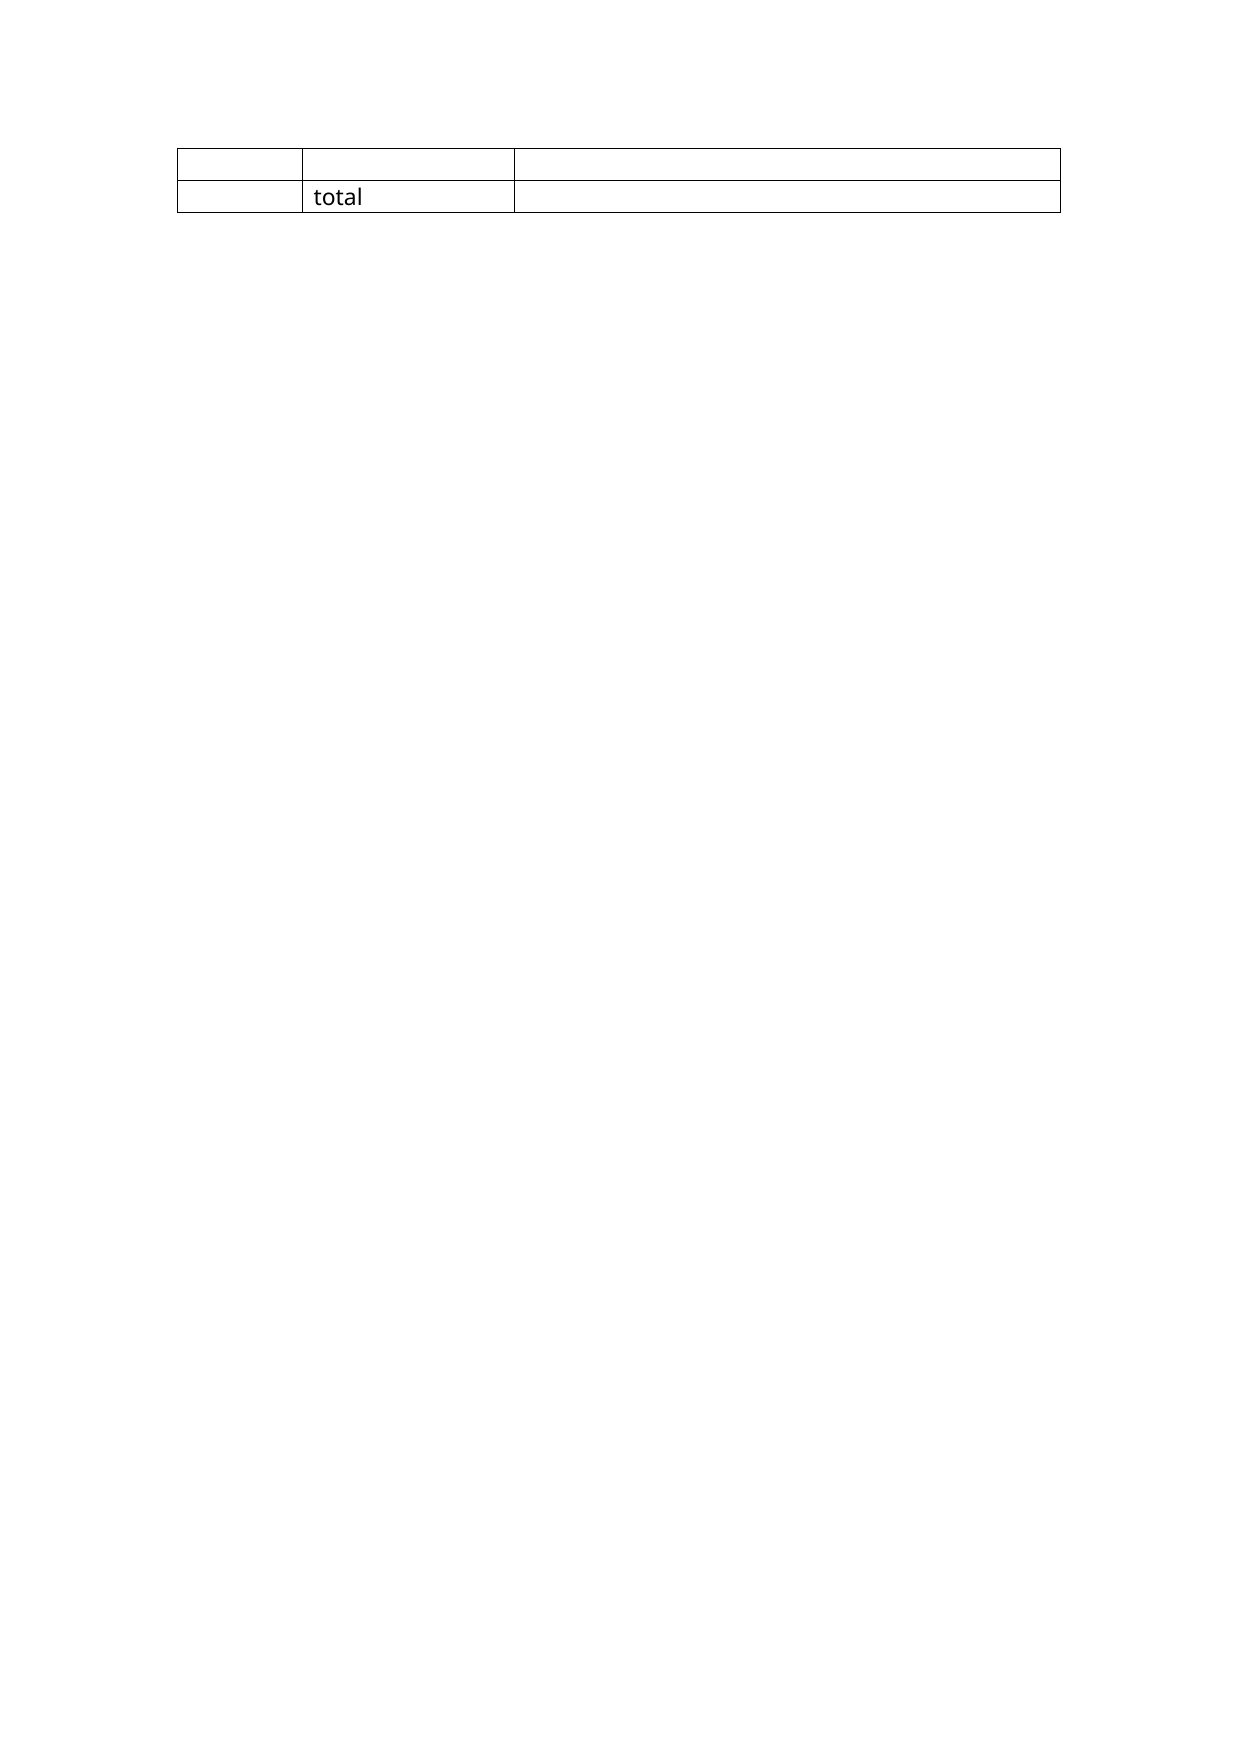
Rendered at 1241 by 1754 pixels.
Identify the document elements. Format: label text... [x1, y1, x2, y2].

table_cell [178, 181, 302, 212]
table_cell Peso [303, 149, 514, 180]
table_cell [515, 181, 1060, 212]
table_cell 1 - 1 - [515, 149, 1060, 180]
table_cell 6 [178, 149, 302, 180]
table_cell total [303, 181, 514, 212]
